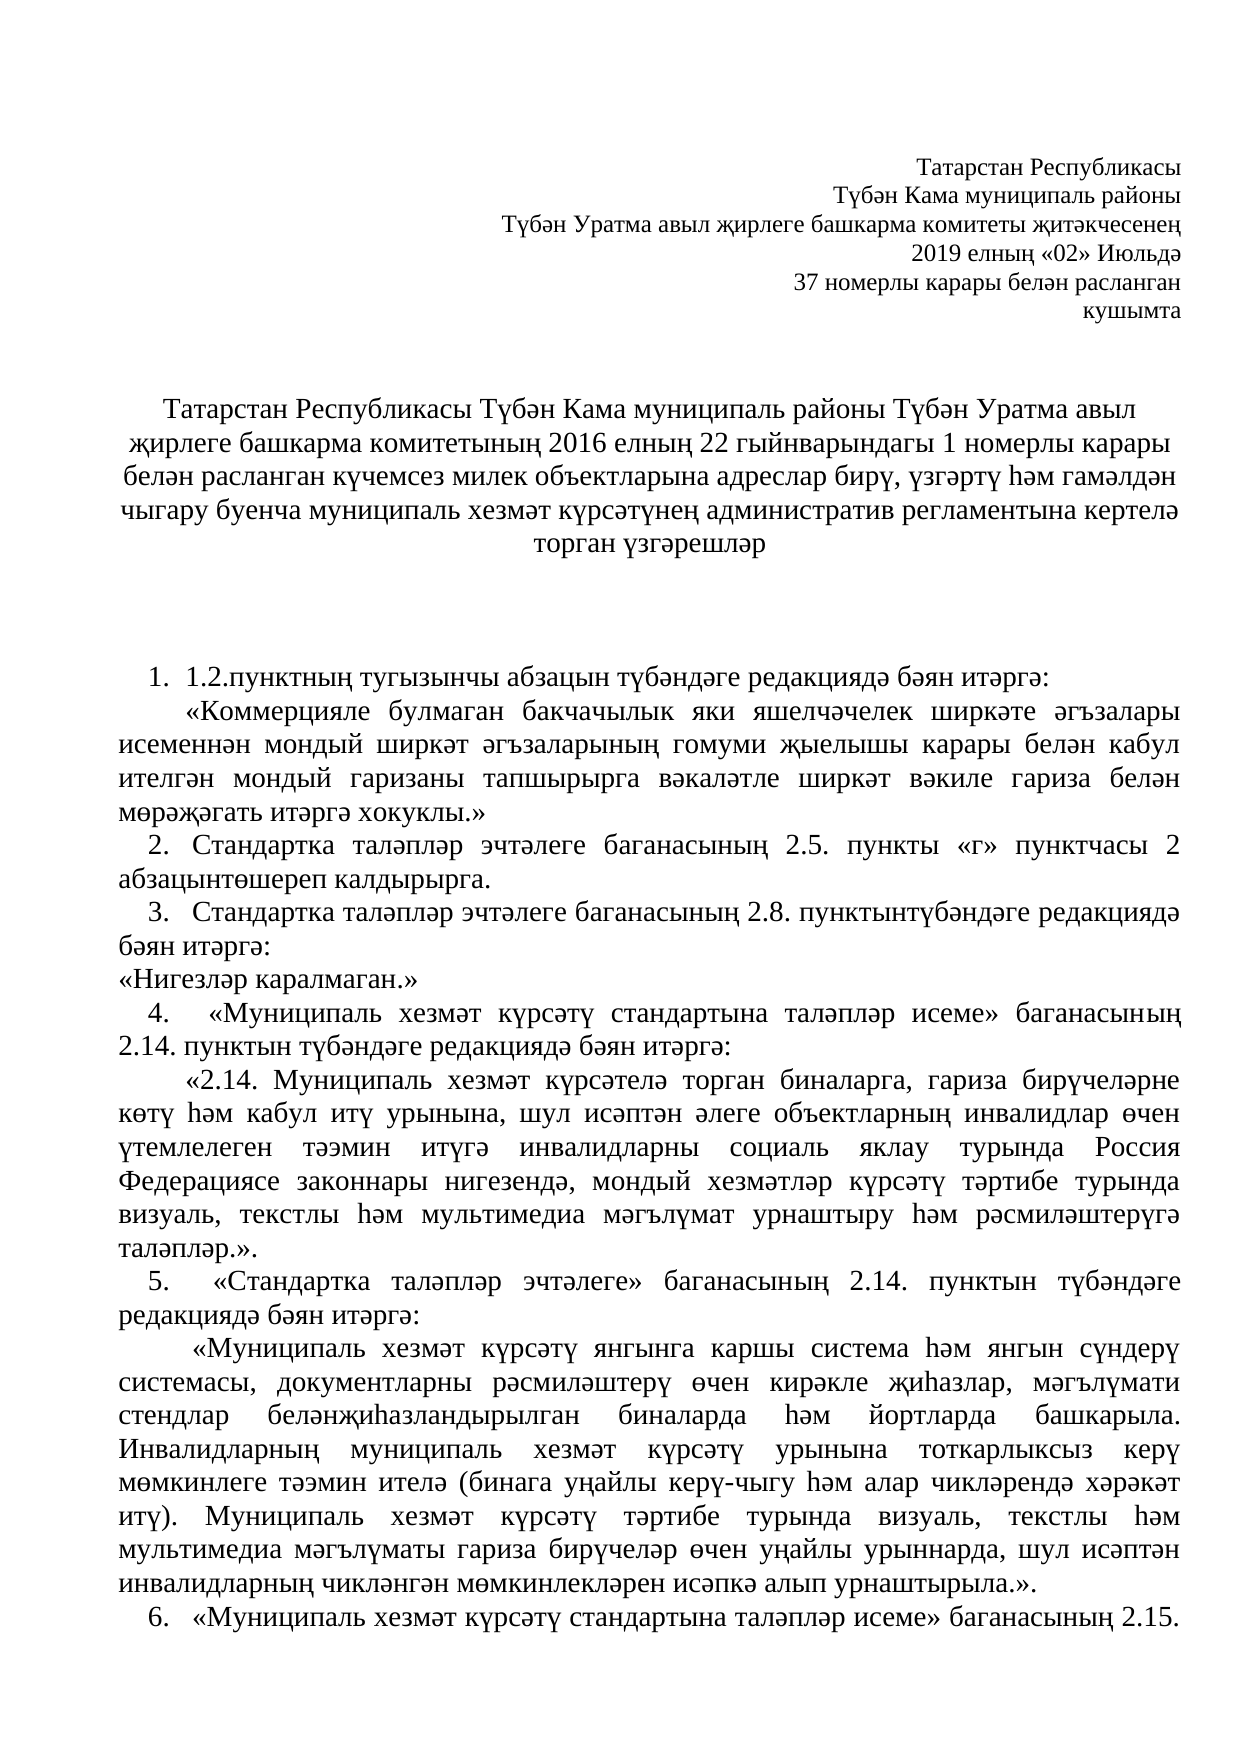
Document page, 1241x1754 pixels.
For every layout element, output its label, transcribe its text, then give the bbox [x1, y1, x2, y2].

text «Нигезләр каралмаган.» [118, 961, 1181, 995]
text кушымта [118, 295, 1181, 324]
list 1.2.пунктның тугызынчы абзацын түбәндәге редакциядә бәян итәргә: [148, 659, 1181, 693]
text Түбән Уратма авыл җирлеге башкарма комитеты җитәкчесенең [118, 209, 1181, 238]
list Стандартка таләпләр эчтәлеге баганасының 2.5. пункты «г» пунктчасы 2 абзацынтөшереп калдырырга. [118, 827, 1181, 894]
text «2.14. Муниципаль хезмәт күрсәтелә торган биналарга, гариза бирүчеләрне көтү һәм кабул итү урынына, шул исәптән әлеге объектларның инвалидлар өчен үтемлелеген тәэмин итүгә инвалидларны социаль яклау турында Россия Федерациясе законнары нигезендә, мондый хезмәтләр күрсәтү тәртибе турында визуаль, текстлы һәм мультимедиа мәгълүмат урнаштыру һәм рәсмиләштерүгә таләпләр.». [118, 1062, 1181, 1263]
text «Коммерцияле булмаган бакчачылык яки яшелчәчелек ширкәте әгъзалары исеменнән мондый ширкәт әгъзаларының гомуми җыелышы карары белән кабул ителгән мондый гаризаны тапшырырга вәкаләтле ширкәт вәкиле гариза белән мөрәҗәгать итәргә хокуклы.» [118, 693, 1181, 827]
text Татарстан Республикасы Түбән Кама муниципаль районы Түбән Уратма авыл җирлеге башкарма комитетының 2016 елның 22 гыйнварындагы 1 номерлы карары белән расланган күчемсез милек объектларына адреслар бирү, үзгәртү һәм гамәлдән чыгару буенча муниципаль хезмәт күрсәтүнең административ регламентына кертелә торган үзгәрешләр [118, 391, 1181, 559]
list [118, 1599, 1181, 1632]
list «Стандартка таләпләр эчтәлеге» баганасының 2.14. пунктын түбәндәге редакциядә бәян итәргә: [118, 1263, 1181, 1330]
text 2019 елның «02» Июльдә [118, 238, 1181, 267]
list «Муниципаль хезмәт күрсәтү стандартына таләпләр исеме» баганасының 2.14. пунктын түбәндәге редакциядә бәян итәргә: [118, 995, 1181, 1062]
text 37 номерлы карары белән расланган [118, 267, 1181, 295]
text Түбән Кама муниципаль районы [118, 180, 1181, 209]
text Татарстан Республикасы [118, 152, 1181, 180]
list «Муниципаль хезмәт күрсәтү янгынга каршы система һәм янгын сүндерү системасы, документларны рәсмиләштерү өчен кирәкле җиһазлар, мәгълүмати стендлар беләнҗиһазландырылган биналарда һәм йортларда башкарыла. Инвалидларның муниципаль хезмәт күрсәтү урынына тоткарлыксыз керү мөмкинлеге тәэмин ителә (бинага уңайлы керү-чыгу һәм алар чикләрендә хәрәкәт итү). Муниципаль хезмәт күрсәтү тәртибе турында визуаль, текстлы һәм мультимедиа мәгълүматы гариза бирүчеләр өчен уңайлы урыннарда, шул исәптән инвалидларның чикләнгән мөмкинлекләрен исәпкә алып урнаштырыла.». [118, 1330, 1181, 1599]
list Стандартка таләпләр эчтәлеге баганасының 2.8. пунктынтүбәндәге редакциядә бәян итәргә: [118, 894, 1181, 961]
